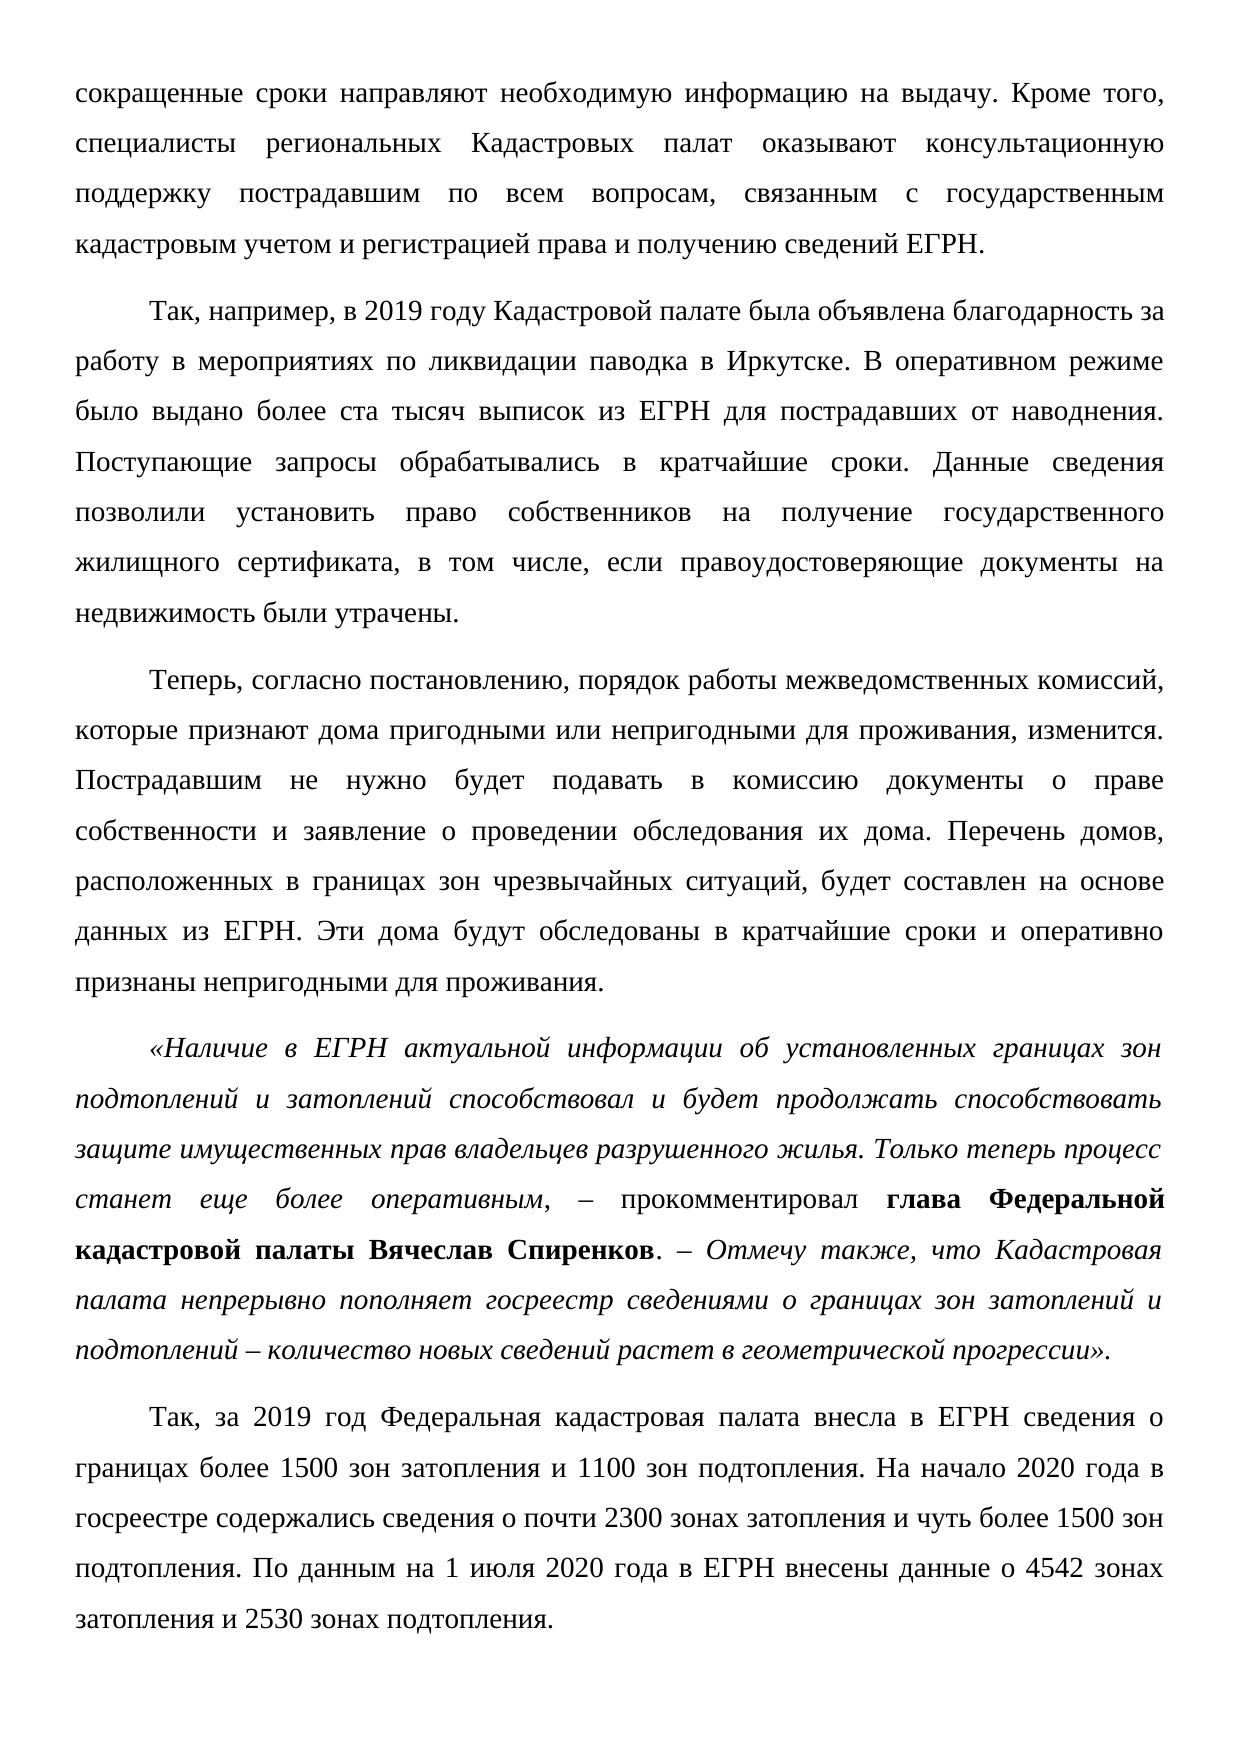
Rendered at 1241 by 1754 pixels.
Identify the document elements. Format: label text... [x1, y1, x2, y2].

text Так, за 2019 год Федеральная кадастровая палата внесла в ЕГРН сведения о границах более 1500 зон затопления и 1100 зон подтопления. На начало 2020 года в госреестре содержались сведения о почти 2300 зонах затопления и чуть более 1500 зон подтопления. По данным на 1 июля 2020 года в ЕГРН внесены данные о 4542 зонах затопления и 2530 зонах подтопления. [75, 1399, 1165, 1634]
text «Наличие в ЕГРН актуальной информации об установленных границах зон подтоплений и затоплений способствовал и будет продолжать способствовать защите имущественных прав владельцев разрушенного жилья. Только теперь процесс станет еще более оперативным, – прокомментировал глава Федеральной кадастровой палаты Вячеслав Спиренков. – Отмечу также, что Кадастровая палата непрерывно пополняет госреестр сведениями о границах зон затоплений и подтоплений – количество новых сведений растет в геометрической прогрессии». [75, 1031, 1165, 1366]
text Теперь, согласно постановлению, порядок работы межведомственных комиссий, которые признают дома пригодными или непригодными для проживания, изменится. Пострадавшим не нужно будет подавать в комиссию документы о праве собственности и заявление о проведении обследования их дома. Перечень домов, расположенных в границах зон чрезвычайных ситуаций, будет составлен на основе данных из ЕГРН. Эти дома будут обследованы в кратчайшие сроки и оперативно признаны непригодными для проживания. [75, 662, 1165, 997]
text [75, 75, 1165, 259]
text Так, например, в 2019 году Кадастровой палате была объявлена благодарность за работу в мероприятиях по ликвидации паводка в Иркутске. В оперативном режиме было выдано более ста тысяч выписок из ЕГРН для пострадавших от наводнения. Поступающие запросы обрабатывались в кратчайшие сроки. Данные сведения позволили установить право собственников на получение государственного жилищного сертификата, в том числе, если правоудостоверяющие документы на недвижимость были утрачены. [75, 293, 1165, 628]
